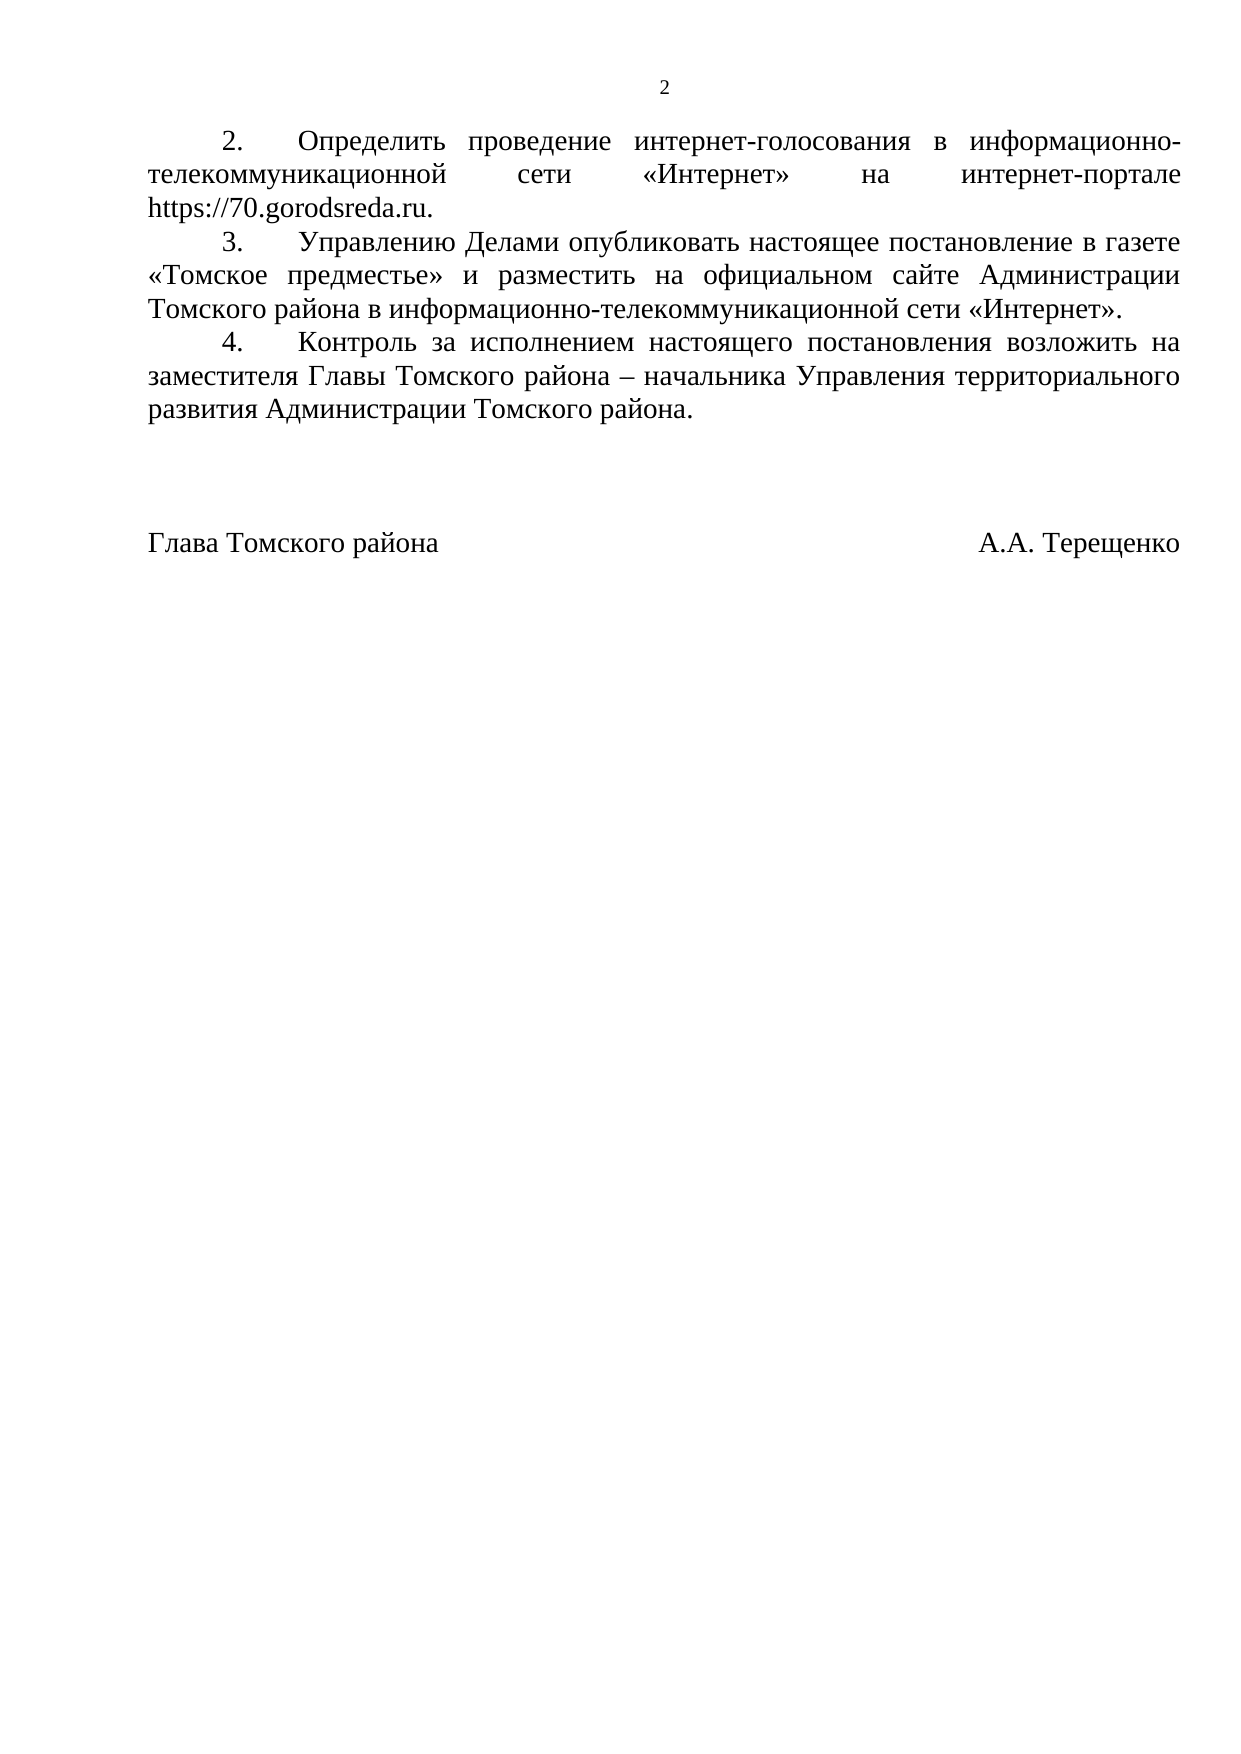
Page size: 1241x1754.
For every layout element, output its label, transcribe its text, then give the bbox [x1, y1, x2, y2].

list Управлению Делами опубликовать настоящее постановление в газете «Томское предместье» и разместить на официальном сайте Администрации Томского района в информационно-телекоммуникационной сети «Интернет». [148, 224, 1181, 324]
list Определить проведение интернет-голосования в информационно-телекоммуникационной сети «Интернет» на интернет-портале https://70.gorodsreda.ru. [148, 123, 1181, 224]
list Контроль за исполнением настоящего постановления возложить на заместителя Главы Томского района – начальника Управления территориального развития Администрации Томского района. [148, 324, 1181, 425]
text Глава Томского района А.А. Терещенко [148, 526, 1181, 559]
